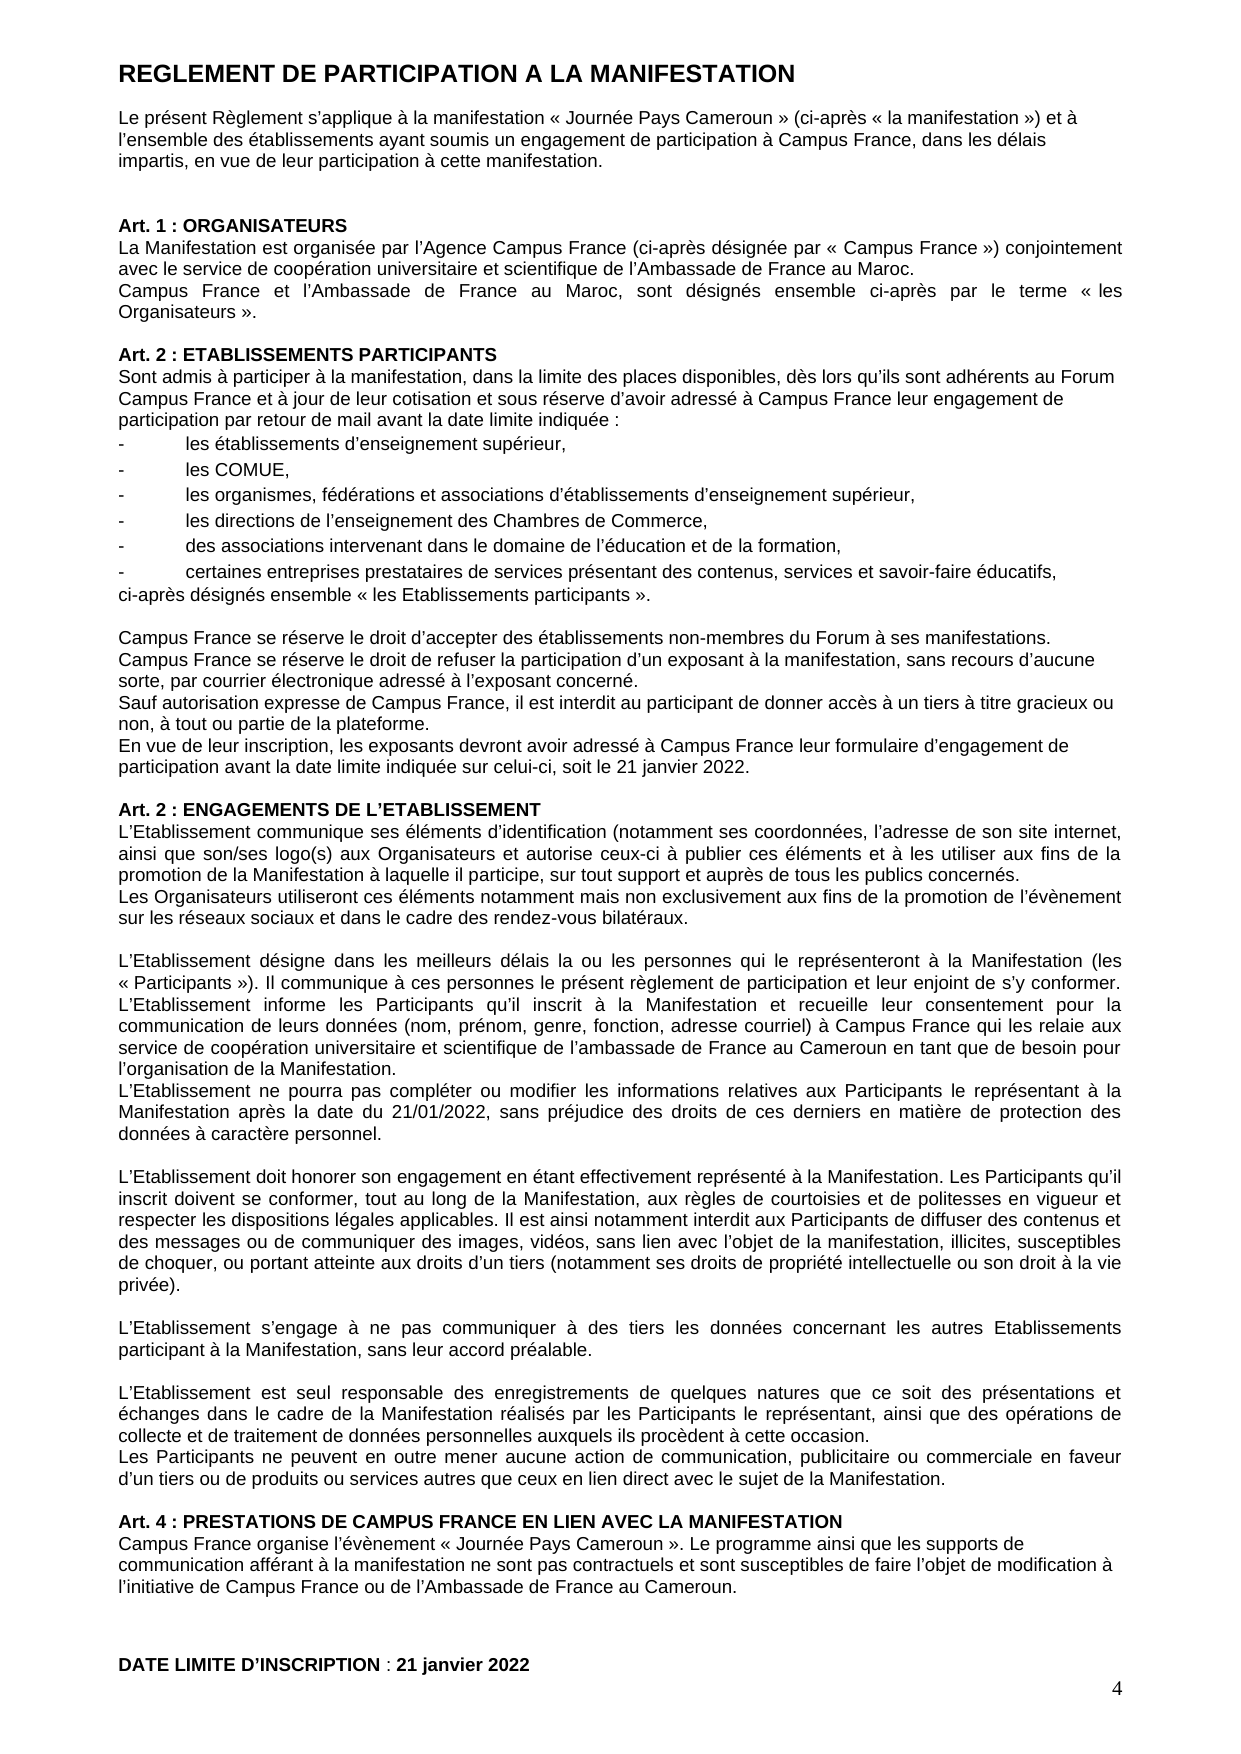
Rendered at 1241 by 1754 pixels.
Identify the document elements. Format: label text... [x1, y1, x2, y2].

text L’Etablissement désigne dans les meilleurs délais la ou les personnes qui le représenteront à la Manifestation (les « Participants »). Il communique à ces personnes le présent règlement de participation et leur enjoint de s’y conformer. L’Etablissement informe les Participants qu’il inscrit à la Manifestation et recueille leur consentement pour la communication de leurs données (nom, prénom, genre, fonction, adresse courriel) à Campus France qui les relaie aux service de coopération universitaire et scientifique de l’ambassade de France au Cameroun en tant que de besoin pour l’organisation de la Manifestation. [118, 950, 1122, 1079]
text Art. 2 : ETABLISSEMENTS PARTICIPANTS [118, 344, 1122, 366]
text Art. 1 : ORGANISATEURS [118, 215, 1122, 236]
list les directions de l’enseignement des Chambres de Commerce, [118, 507, 1122, 533]
text Campus France et l’Ambassade de France au Maroc, sont désignés ensemble ci-après par le terme « les Organisateurs ». [118, 279, 1122, 323]
list les COMUE, [118, 456, 1122, 482]
text L’Etablissement s’engage à ne pas communiquer à des tiers les données concernant les autres Etablissements participant à la Manifestation, sans leur accord préalable. [118, 1317, 1122, 1360]
text Campus France organise l’évènement « Journée Pays Cameroun ». Le programme ainsi que les supports de communication afférant à la manifestation ne sont pas contractuels et sont susceptibles de faire l’objet de modification à l’initiative de Campus France ou de l’Ambassade de France au Cameroun. [118, 1532, 1122, 1597]
list certaines entreprises prestataires de services présentant des contenus, services et savoir-faire éducatifs, [118, 558, 1122, 584]
text Art. 2 : ENGAGEMENTS DE L’ETABLISSEMENT [118, 799, 1122, 821]
text Art. 4 : PRESTATIONS DE CAMPUS FRANCE EN LIEN AVEC LA MANIFESTATION [118, 1511, 1122, 1532]
list des associations intervenant dans le domaine de l’éducation et de la formation, [118, 533, 1122, 558]
list les établissements d’enseignement supérieur, [118, 431, 1122, 456]
text Campus France se réserve le droit d’accepter des établissements non-membres du Forum à ses manifestations. Campus France se réserve le droit de refuser la participation d’un exposant à la manifestation, sans recours d’aucune sorte, par courrier électronique adressé à l’exposant concerné. [118, 627, 1122, 691]
text L’Etablissement est seul responsable des enregistrements de quelques natures que ce soit des présentations et échanges dans le cadre de la Manifestation réalisés par les Participants le représentant, ainsi que des opérations de collecte et de traitement de données personnelles auxquels ils procèdent à cette occasion. [118, 1381, 1122, 1446]
text Sont admis à participer à la manifestation, dans la limite des places disponibles, dès lors qu’ils sont adhérents au Forum Campus France et à jour de leur cotisation et sous réserve d’avoir adressé à Campus France leur engagement de participation par retour de mail avant la date limite indiquée : [118, 366, 1122, 431]
text Les Participants ne peuvent en outre mener aucune action de communication, publicitaire ou commerciale en faveur d’un tiers ou de produits ou services autres que ceux en lien direct avec le sujet de la Manifestation. [118, 1446, 1122, 1489]
text L’Etablissement communique ses éléments d’identification (notamment ses coordonnées, l’adresse de son site internet, ainsi que son/ses logo(s) aux Organisateurs et autorise ceux-ci à publier ces éléments et à les utiliser aux fins de la promotion de la Manifestation à laquelle il participe, sur tout support et auprès de tous les publics concernés. [118, 821, 1122, 886]
text REGLEMENT DE PARTICIPATION A LA MANIFESTATION [118, 59, 1122, 88]
text ci-après désignés ensemble « les Etablissements participants ». [118, 584, 1122, 605]
text Le présent Règlement s’applique à la manifestation « Journée Pays Cameroun » (ci-après « la manifestation ») et à l’ensemble des établissements ayant soumis un engagement de participation à Campus France, dans les délais impartis, en vue de leur participation à cette manifestation. [118, 107, 1122, 172]
list les organismes, fédérations et associations d’établissements d’enseignement supérieur, [118, 482, 1122, 507]
text En vue de leur inscription, les exposants devront avoir adressé à Campus France leur formulaire d’engagement de participation avant la date limite indiquée sur celui-ci, soit le 21 janvier 2022. [118, 734, 1122, 778]
text La Manifestation est organisée par l’Agence Campus France (ci-après désignée par « Campus France ») conjointement avec le service de coopération universitaire et scientifique de l’Ambassade de France au Maroc. [118, 236, 1122, 279]
text Les Organisateurs utiliseront ces éléments notamment mais non exclusivement aux fins de la promotion de l’évènement sur les réseaux sociaux et dans le cadre des rendez-vous bilatéraux. [118, 886, 1122, 929]
text L’Etablissement doit honorer son engagement en étant effectivement représenté à la Manifestation. Les Participants qu’il inscrit doivent se conformer, tout au long de la Manifestation, aux règles de courtoisies et de politesses en vigueur et respecter les dispositions légales applicables. Il est ainsi notamment interdit aux Participants de diffuser des contenus et des messages ou de communiquer des images, vidéos, sans lien avec l’objet de la manifestation, illicites, susceptibles de choquer, ou portant atteinte aux droits d’un tiers (notamment ses droits de propriété intellectuelle ou son droit à la vie privée). [118, 1166, 1122, 1295]
text L’Etablissement ne pourra pas compléter ou modifier les informations relatives aux Participants le représentant à la Manifestation après la date du 21/01/2022, sans préjudice des droits de ces derniers en matière de protection des données à caractère personnel. [118, 1079, 1122, 1144]
text Sauf autorisation expresse de Campus France, il est interdit au participant de donner accès à un tiers à titre gracieux ou non, à tout ou partie de la plateforme. [118, 691, 1122, 734]
